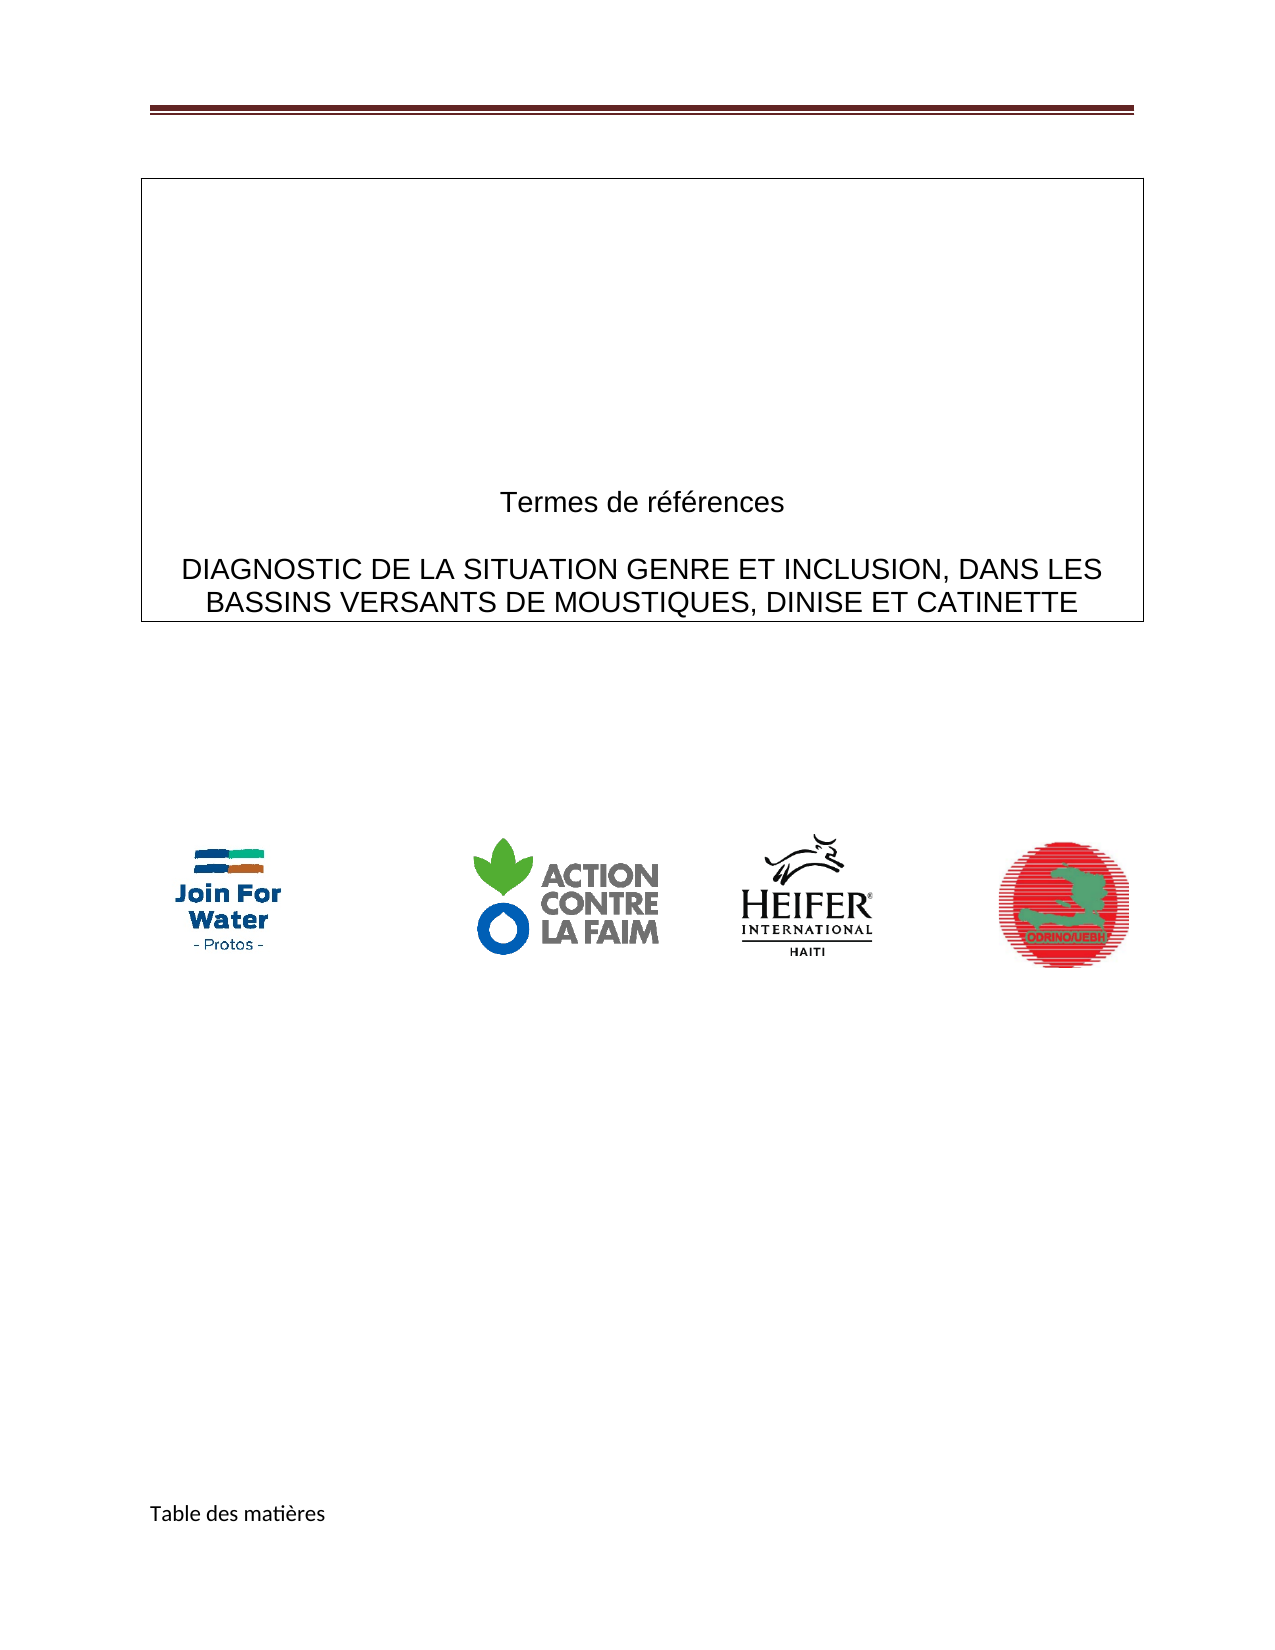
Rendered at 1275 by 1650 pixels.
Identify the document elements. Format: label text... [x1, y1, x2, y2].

picture [161, 834, 295, 964]
picture [997, 841, 1129, 967]
table_header [965, 834, 1201, 1052]
picture [741, 834, 873, 956]
text Termes de références [150, 485, 1134, 518]
picture [470, 834, 663, 958]
table_header [459, 834, 731, 1052]
text DIAGNOSTIC DE LA SITUATION GENRE ET INCLUSION, DANS LES BASSINS VERSANTS DE MOUSTIQUES, DINISE ET CATINETTE [142, 547, 1143, 621]
table_header [150, 834, 459, 1052]
table_header [731, 834, 965, 1052]
